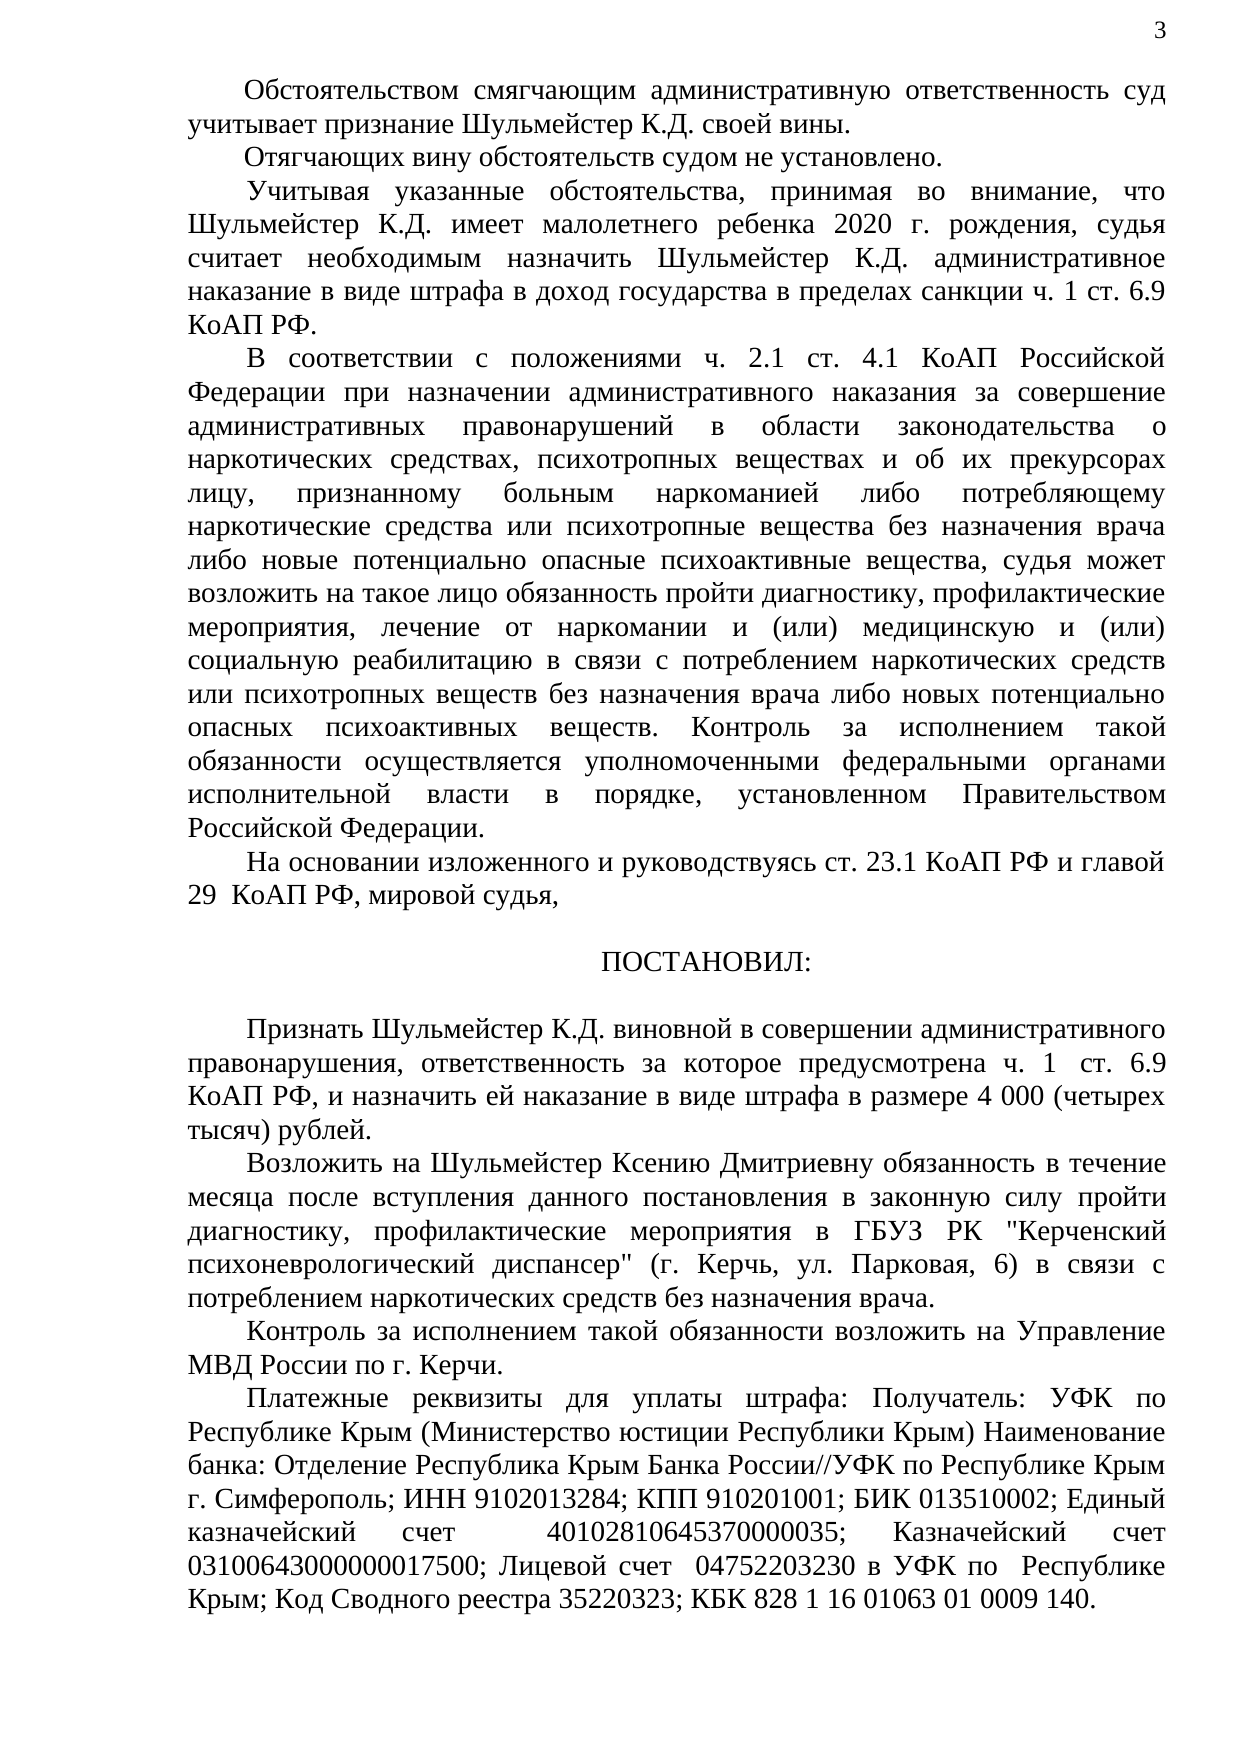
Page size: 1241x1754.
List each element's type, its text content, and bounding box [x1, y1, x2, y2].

text В соответствии с положениями ч. 2.1 ст. 4.1 КоАП Российской Федерации при назначении административного наказания за совершение административных правонарушений в области законодательства о наркотических средствах, психотропных веществах и об их прекурсорах лицу, признанному больным наркоманией либо потребляющему наркотические средства или психотропные вещества без назначения врача либо новые потенциально опасные психоактивные вещества, судья может возложить на такое лицо обязанность пройти диагностику, профилактические мероприятия, лечение от наркомании и (или) медицинскую и (или) социальную реабилитацию в связи с потреблением наркотических средств или психотропных веществ без назначения врача либо новых потенциально опасных психоактивных веществ. Контроль за исполнением такой обязанности осуществляется уполномоченными федеральными органами исполнительной власти в порядке, установленном Правительством Российской Федерации. [187, 341, 1166, 844]
text На основании изложенного и руководствуясь ст. 23.1 КоАП РФ и главой 29 КоАП РФ, мировой судья, [187, 844, 1166, 911]
text Признать Шульмейстер К.Д. виновной в совершении административного правонарушения, ответственность за которое предусмотрена ч. 1 ст. 6.9 КоАП РФ, и назначить ей наказание в виде штрафа в размере 4 000 (четырех тысяч) рублей. [187, 1011, 1166, 1146]
text Контроль за исполнением такой обязанности возложить на Управление МВД России по г. Керчи. [187, 1313, 1166, 1380]
text Обстоятельством смягчающим административную ответственность суд учитывает признание Шульмейстер К.Д. своей вины. [187, 72, 1166, 139]
text Учитывая указанные обстоятельства, принимая во внимание, что Шульмейстер К.Д. имеет малолетнего ребенка 2020 г. рождения, судья считает необходимым назначить Шульмейстер К.Д. административное наказание в виде штрафа в доход государства в пределах санкции ч. 1 ст. 6.9 КоАП РФ. [187, 173, 1166, 341]
subtitle Возложить на Шульмейстер Ксению Дмитриевну обязанность в течение месяца после вступления данного постановления в законную силу пройти диагностику, профилактические мероприятия в ГБУЗ РК "Керченский психоневрологический диспансер" (г. Керчь, ул. Парковая, 6) в связи с потреблением наркотических средств без назначения врача. [187, 1146, 1166, 1313]
text ПОСТАНОВИЛ: [187, 944, 1166, 978]
text Платежные реквизиты для уплаты штрафа: Получатель: УФК по Республике Крым (Министерство юстиции Республики Крым) Наименование банка: Отделение Республика Крым Банка России//УФК по Республике Крым г. Симферополь; ИНН 9102013284; КПП 910201001; БИК 013510002; Единый казначейский счет 40102810645370000035; Казначейский счет 03100643000000017500; Лицевой счет 04752203230 в УФК по Республике Крым; Код Сводного реестра 35220323; КБК 828 1 16 01063 01 0009 140. [187, 1380, 1166, 1615]
text Отягчающих вину обстоятельств судом не установлено. [187, 139, 1166, 173]
